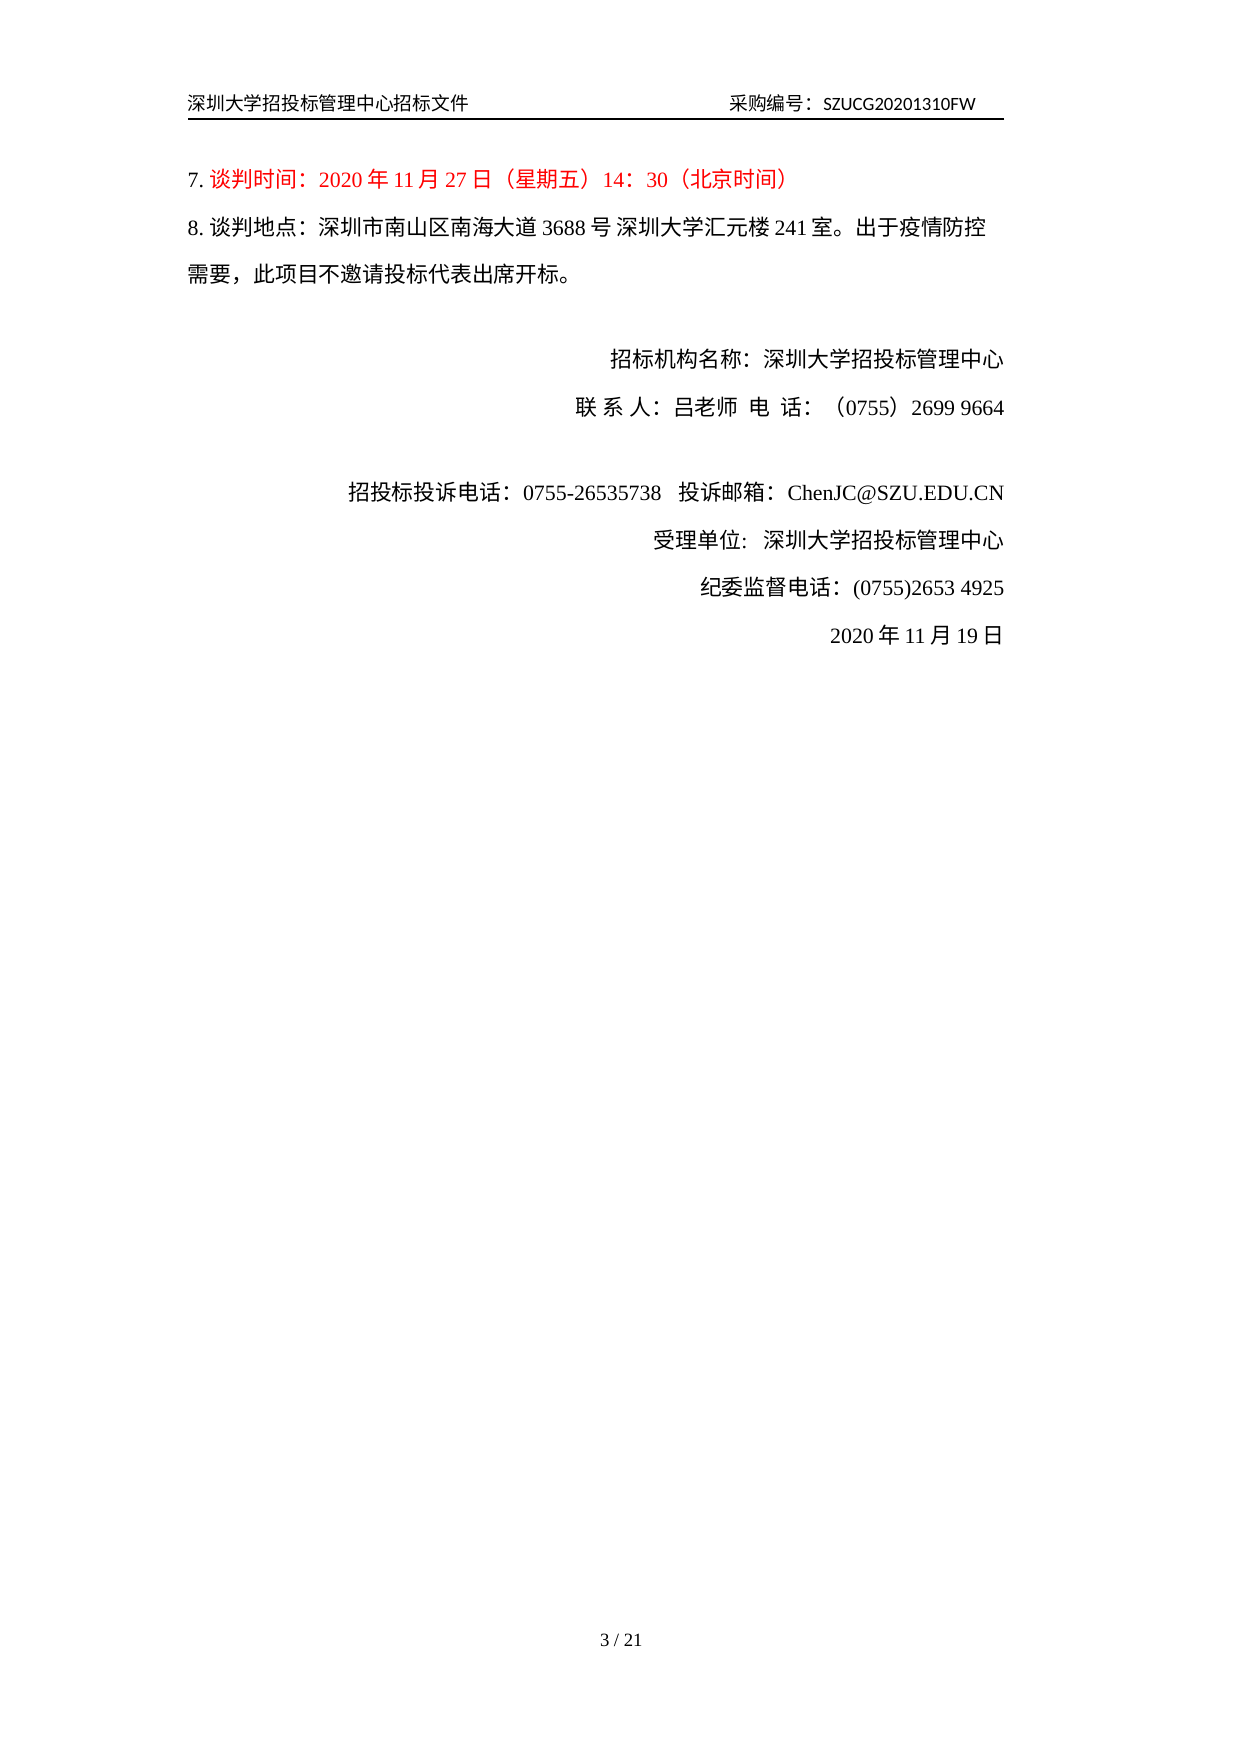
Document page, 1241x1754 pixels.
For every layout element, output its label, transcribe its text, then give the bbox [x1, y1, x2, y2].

text 8. 谈判地点：深圳市南山区南海大道3688号 深圳大学汇元楼241室。出于疫情防控需要，此项目不邀请投标代表出席开标。 [187, 209, 1004, 289]
text 纪委监督电话：(0755)2653 4925 [187, 570, 1004, 602]
text 受理单位: 深圳大学招投标管理中心 [187, 523, 1004, 554]
text 招标机构名称：深圳大学招投标管理中心 [187, 342, 1004, 374]
text 2020年11月19日 [187, 618, 1004, 649]
text 联 系 人：吕老师 电 话：（0755）2699 9664 [187, 390, 1004, 421]
text 7. 谈判时间：2020年11月27日（星期五）14：30（北京时间） [187, 162, 1004, 194]
text 招投标投诉电话：0755-26535738 投诉邮箱：ChenJC@SZU.EDU.CN [187, 475, 1004, 507]
